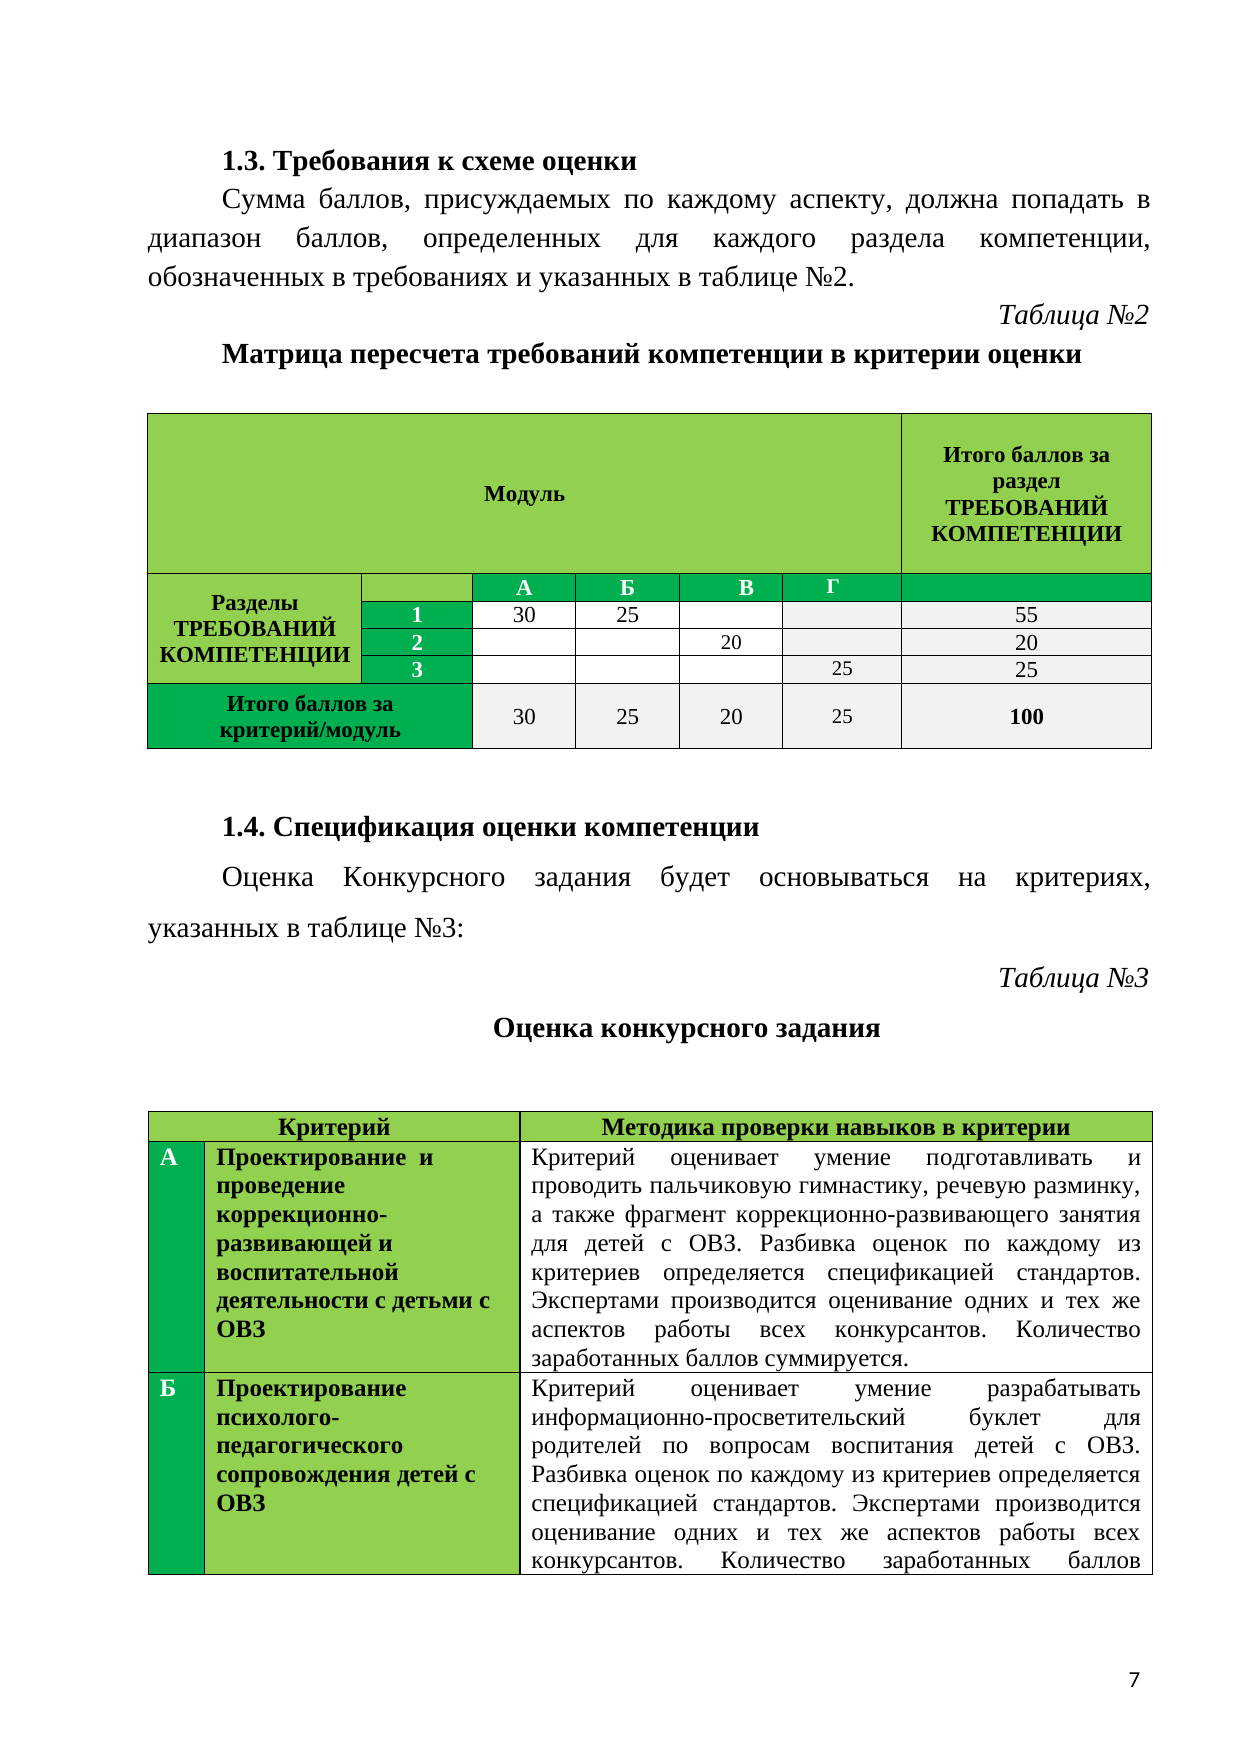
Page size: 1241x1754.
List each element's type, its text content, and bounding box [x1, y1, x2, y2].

table_cell [473, 629, 575, 655]
table_cell Г [783, 574, 901, 601]
text Матрица пересчета требований компетенции в критерии оценки [148, 336, 1152, 369]
table_cell Проектирование и проведение коррекционно-развивающей и воспитательной деятельности с детьми с ОВЗ [205, 1142, 519, 1372]
text Таблица №2 [148, 297, 1152, 331]
table_cell Б [149, 1373, 204, 1574]
table_cell 100 [902, 684, 1151, 748]
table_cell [521, 1373, 1152, 1574]
text Оценка Конкурсного задания будет основываться на критериях, указанных в таблице №3: [148, 859, 1152, 943]
table_cell 20 [902, 629, 1151, 655]
text Сумма баллов, присуждаемых по каждому аспекту, должна попадать в диапазон баллов, определенных для каждого раздела компетенции, обозначенных в требованиях и указанных в таблице №2. [148, 182, 1152, 292]
table_cell [576, 629, 679, 655]
table_cell 1 [362, 602, 472, 628]
table_cell Критерий оценивает умение подготавливать и проводить пальчиковую гимнастику, речевую разминку, а также фрагмент коррекционно-развивающего занятия для детей с ОВЗ. Разбивка оценок по каждому из критериев определяется спецификацией стандартов. Экспертами производится оценивание одних и тех же аспектов работы всех конкурсантов. Количество заработанных баллов суммируется. [521, 1142, 1152, 1372]
table_header Итого баллов за раздел ТРЕБОВАНИЙ КОМПЕТЕНЦИИ [902, 414, 1151, 573]
table_cell Итого баллов за критерий/модуль [148, 684, 472, 748]
table_cell [680, 656, 782, 683]
table_cell Б [576, 574, 679, 601]
text Таблица №3 [148, 960, 1152, 994]
table_cell 30 [473, 602, 575, 628]
table_cell 25 [783, 656, 901, 683]
subtitle 1.3. Требования к схеме оценки [148, 143, 1152, 177]
table_cell 30 [473, 684, 575, 748]
table_header Критерий [149, 1112, 519, 1141]
table_cell 25 [576, 684, 679, 748]
table_cell 55 [902, 602, 1151, 628]
table_cell 3 [362, 656, 472, 683]
table_header Методика проверки навыков в критерии [521, 1112, 1152, 1141]
table_cell Разделы ТРЕБОВАНИЙ КОМПЕТЕНЦИИ [148, 574, 361, 683]
text Оценка конкурсного задания [148, 1010, 1152, 1044]
table_cell 20 [680, 684, 782, 748]
table_cell 25 [902, 656, 1151, 683]
table_cell А [149, 1142, 204, 1372]
table_cell A [473, 574, 575, 601]
table_cell [680, 602, 782, 628]
table_cell 25 [783, 684, 901, 748]
table_cell [902, 574, 1151, 601]
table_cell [205, 1373, 519, 1574]
table_cell [473, 656, 575, 683]
table_cell 25 [576, 602, 679, 628]
text 1.4. Спецификация оценки компетенции [148, 809, 1152, 843]
table_cell [783, 629, 901, 655]
table_cell 2 [362, 629, 472, 655]
table_cell [576, 656, 679, 683]
table_cell 20 [680, 629, 782, 655]
table_cell [783, 602, 901, 628]
table_cell В [680, 574, 782, 601]
table_header Модуль [148, 414, 901, 573]
table_cell [362, 574, 472, 601]
